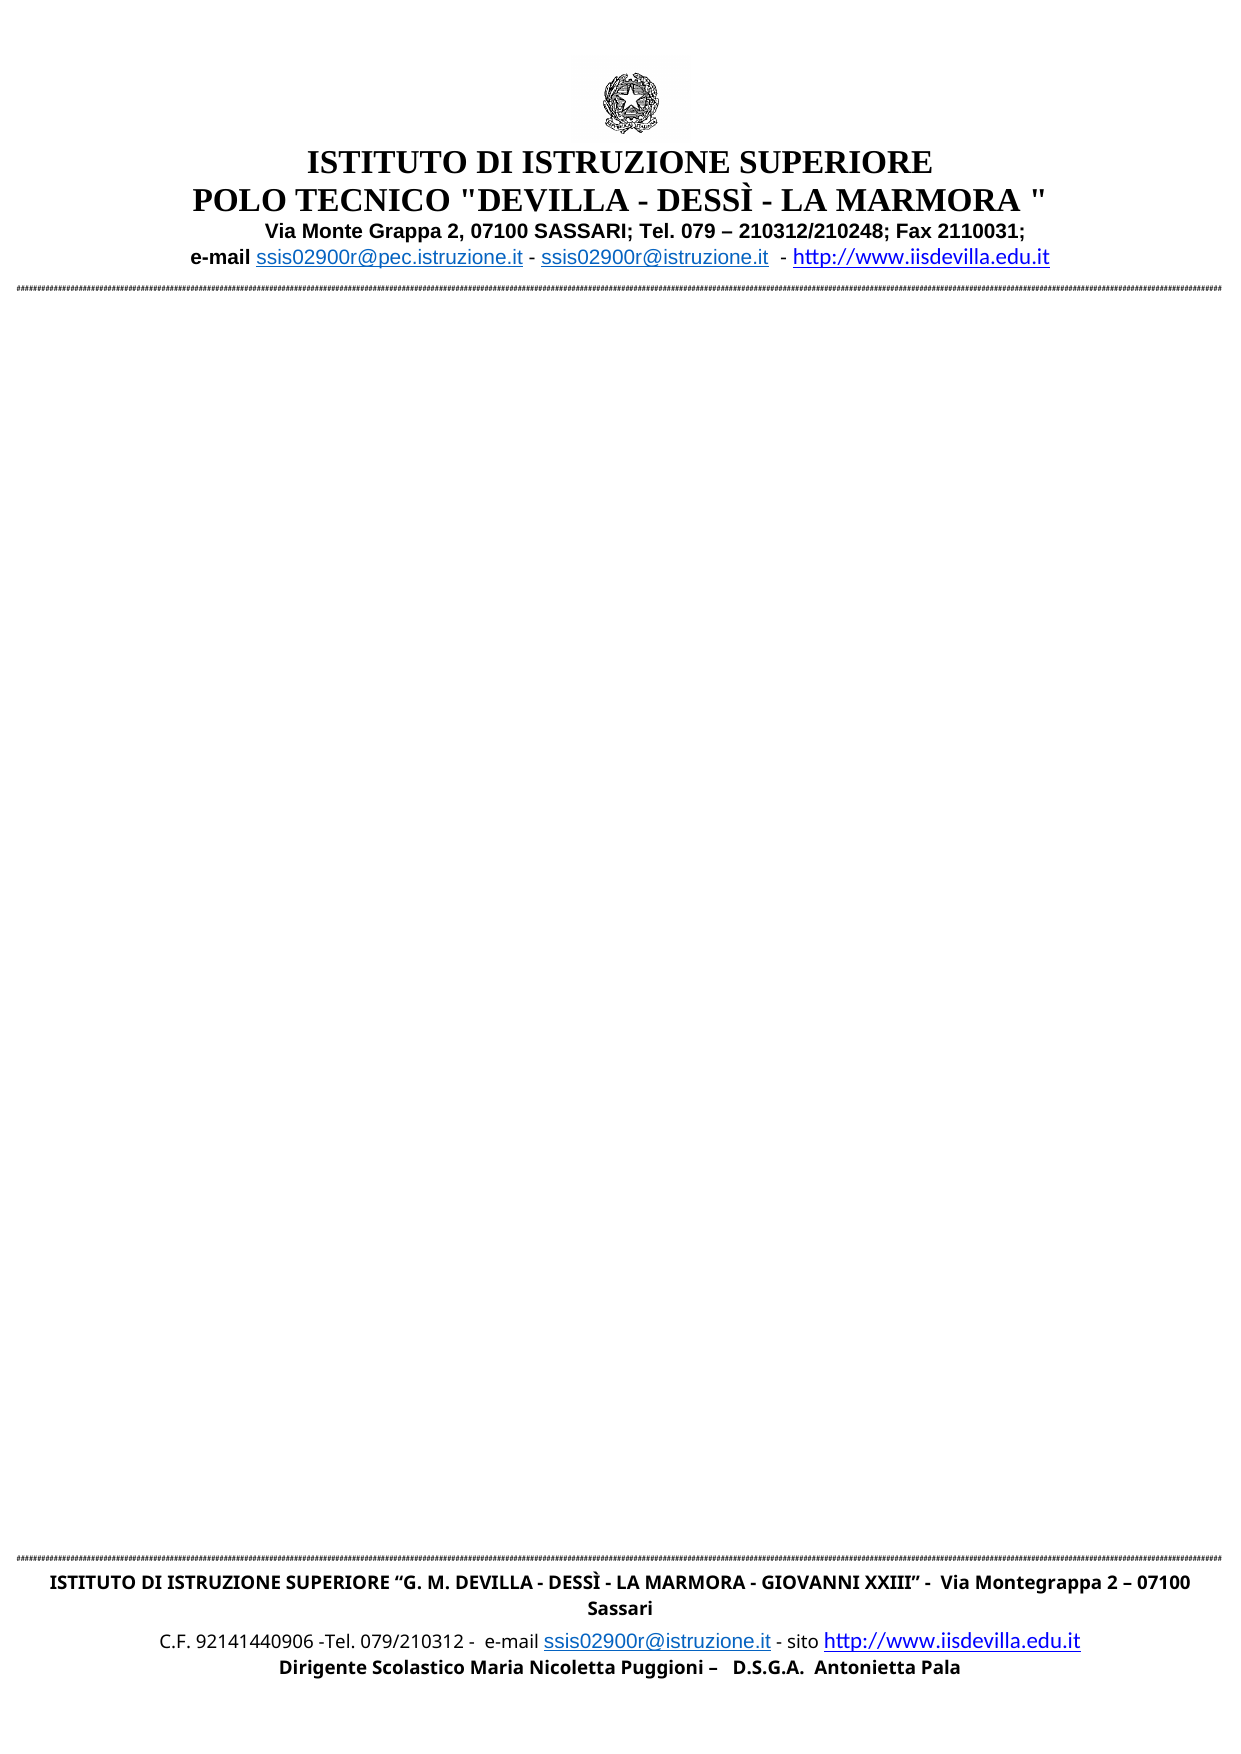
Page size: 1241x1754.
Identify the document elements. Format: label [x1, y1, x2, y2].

picture [571, 55, 692, 143]
